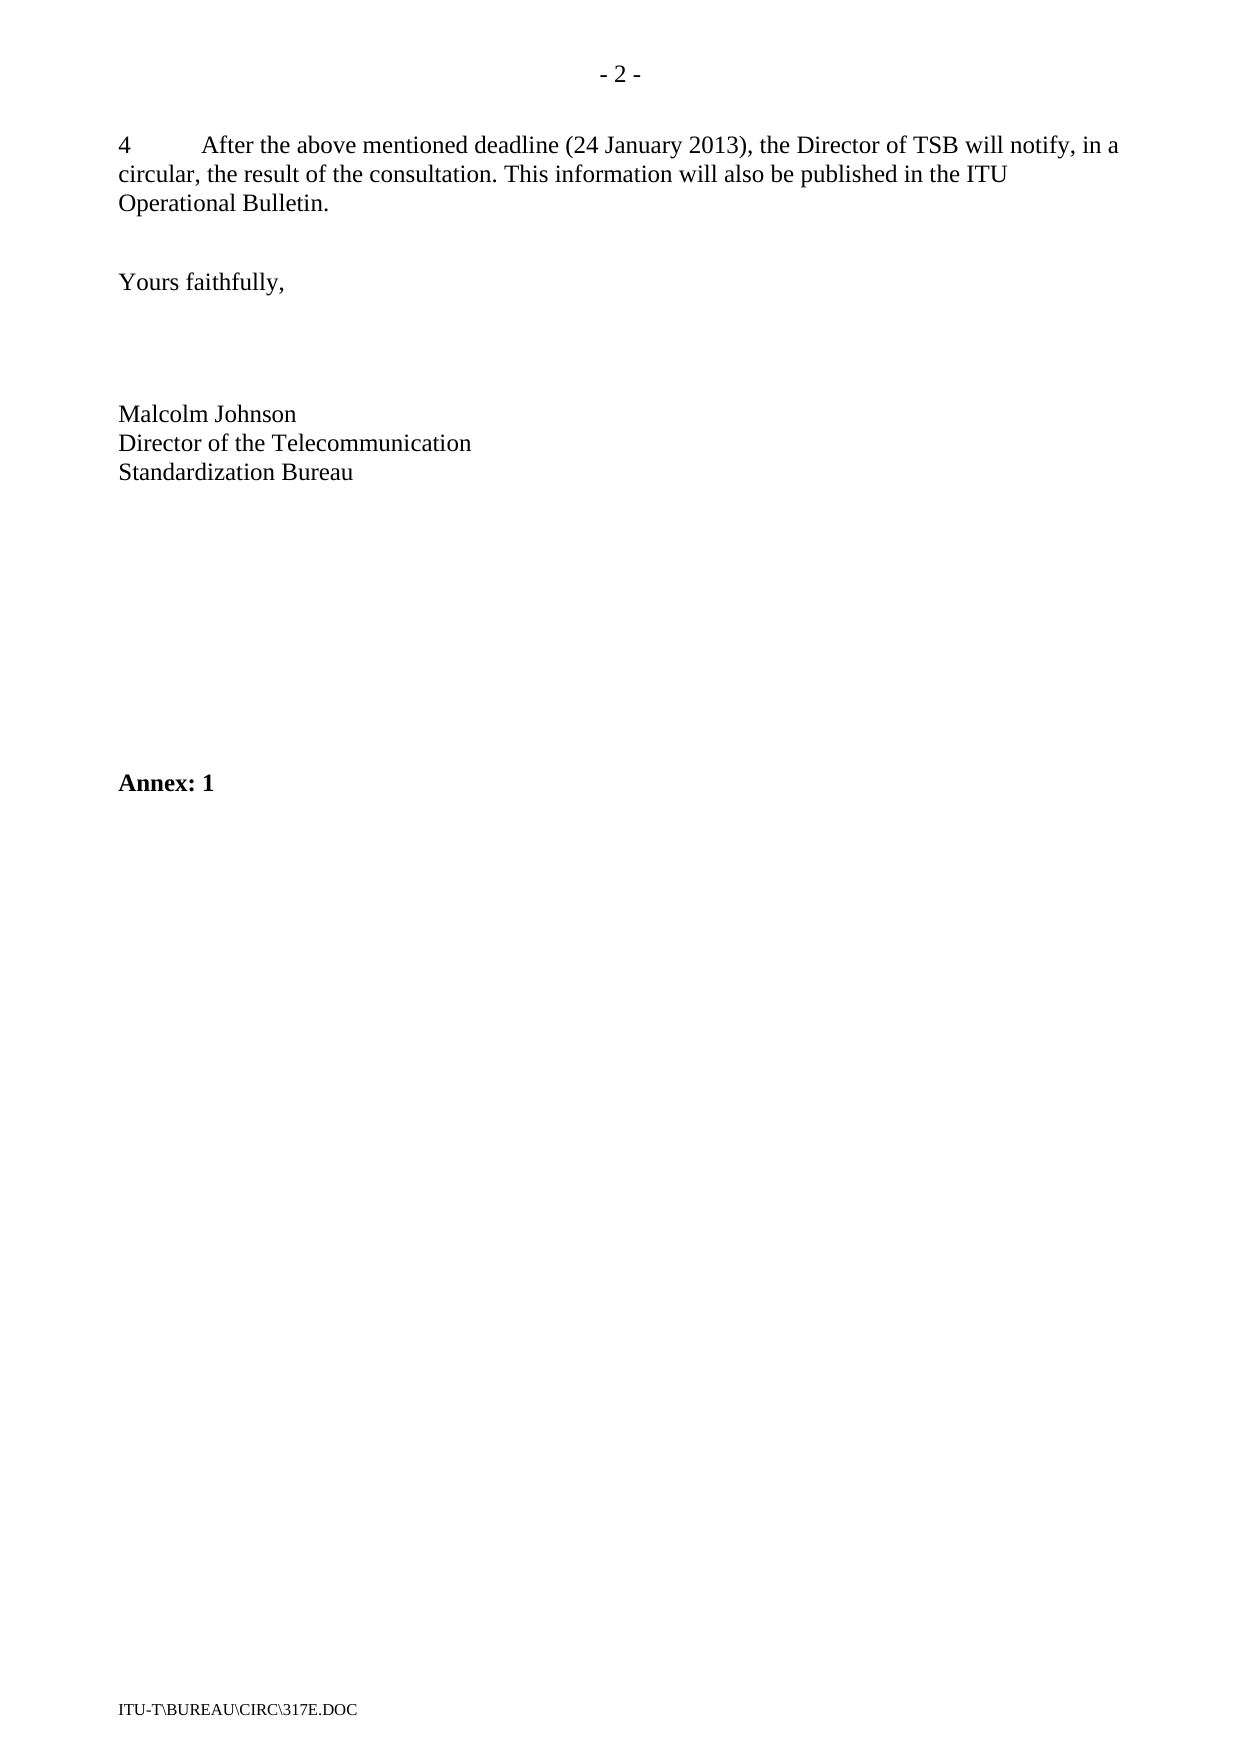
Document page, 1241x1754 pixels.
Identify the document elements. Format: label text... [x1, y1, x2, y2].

text Annex: 1 [118, 768, 1122, 797]
text Yours faithfully, [118, 267, 1122, 296]
text 4 After the above mentioned deadline (24 January 2013), the Director of TSB will notify, in a circular, the result of the consultation. This information will also be published in the ITU Operational Bulletin. [118, 131, 1122, 217]
text Malcolm Johnson Director of the Telecommunication Standardization Bureau [118, 371, 1122, 486]
